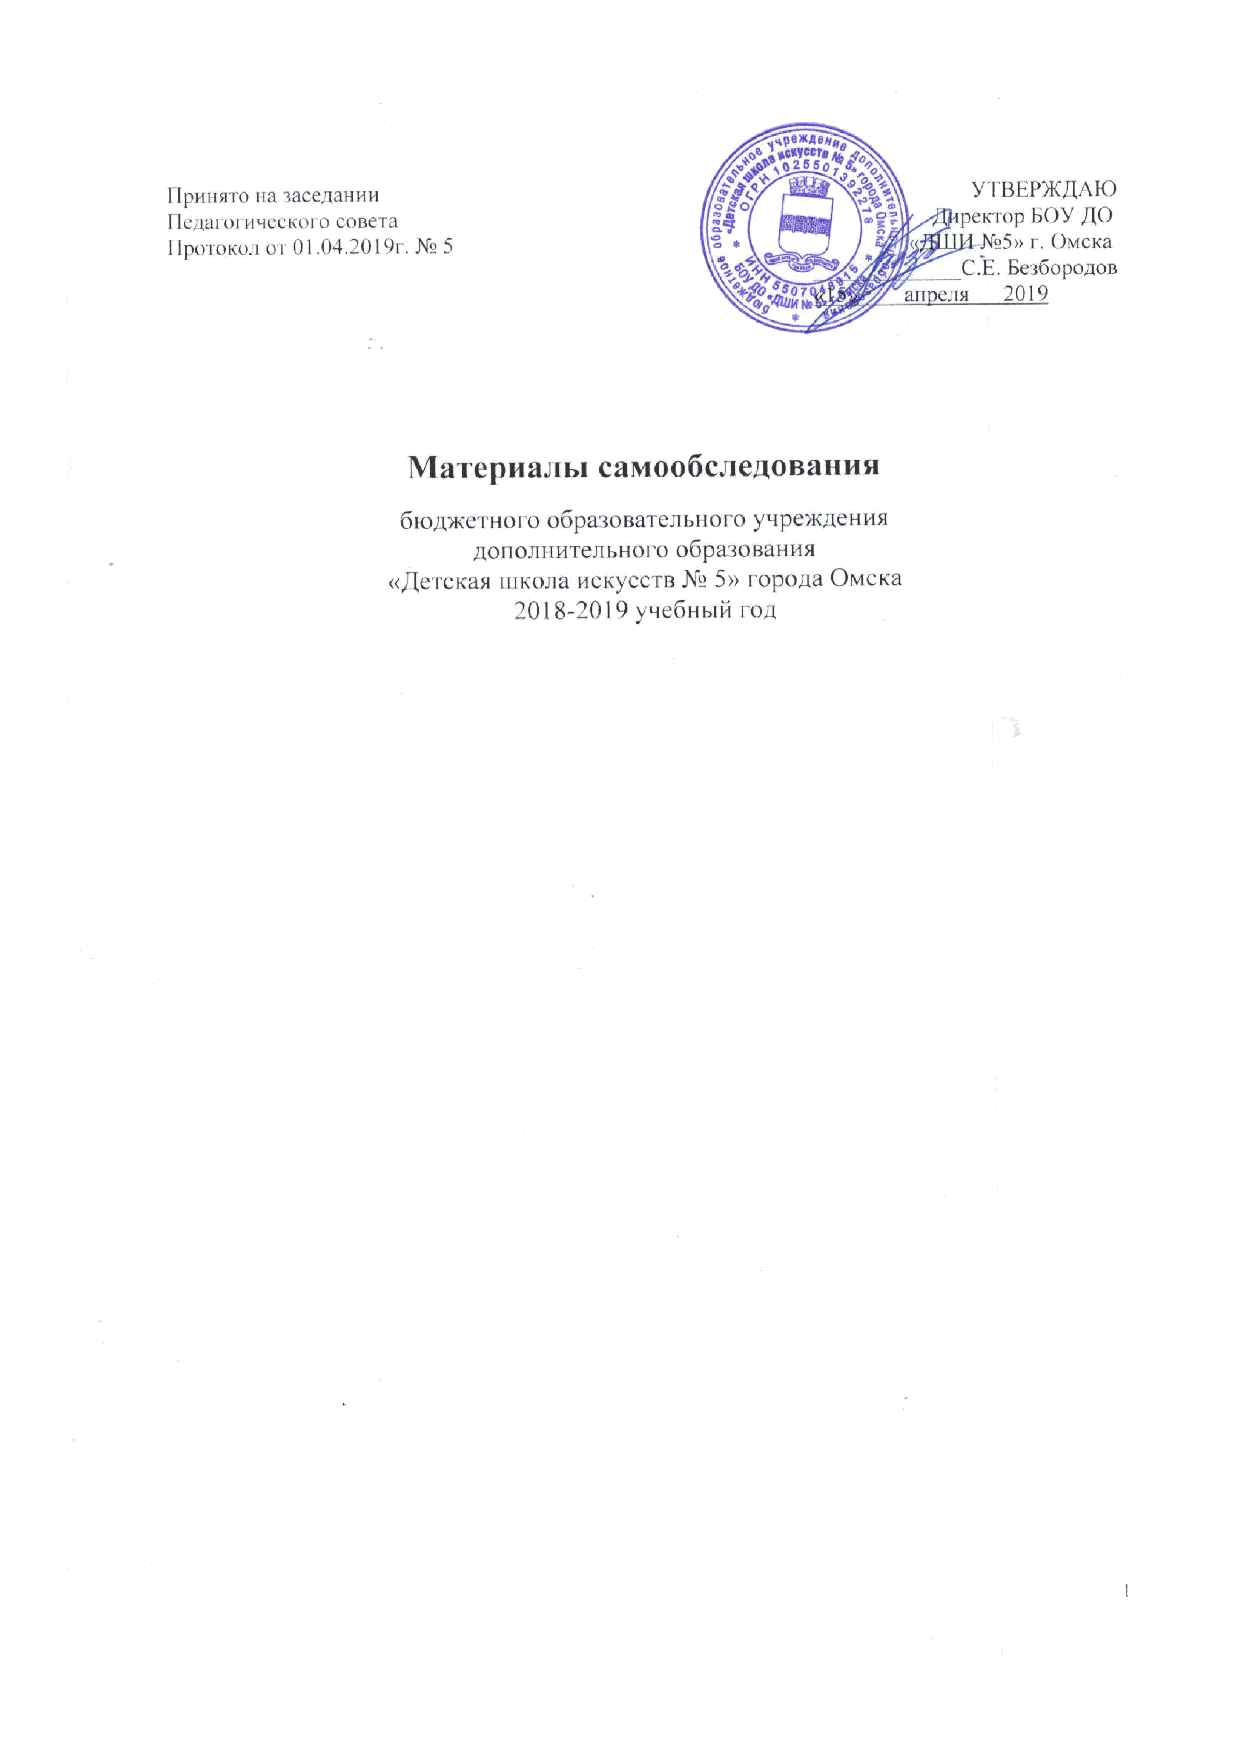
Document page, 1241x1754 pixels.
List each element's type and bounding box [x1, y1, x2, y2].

picture [58, 83, 1182, 1671]
